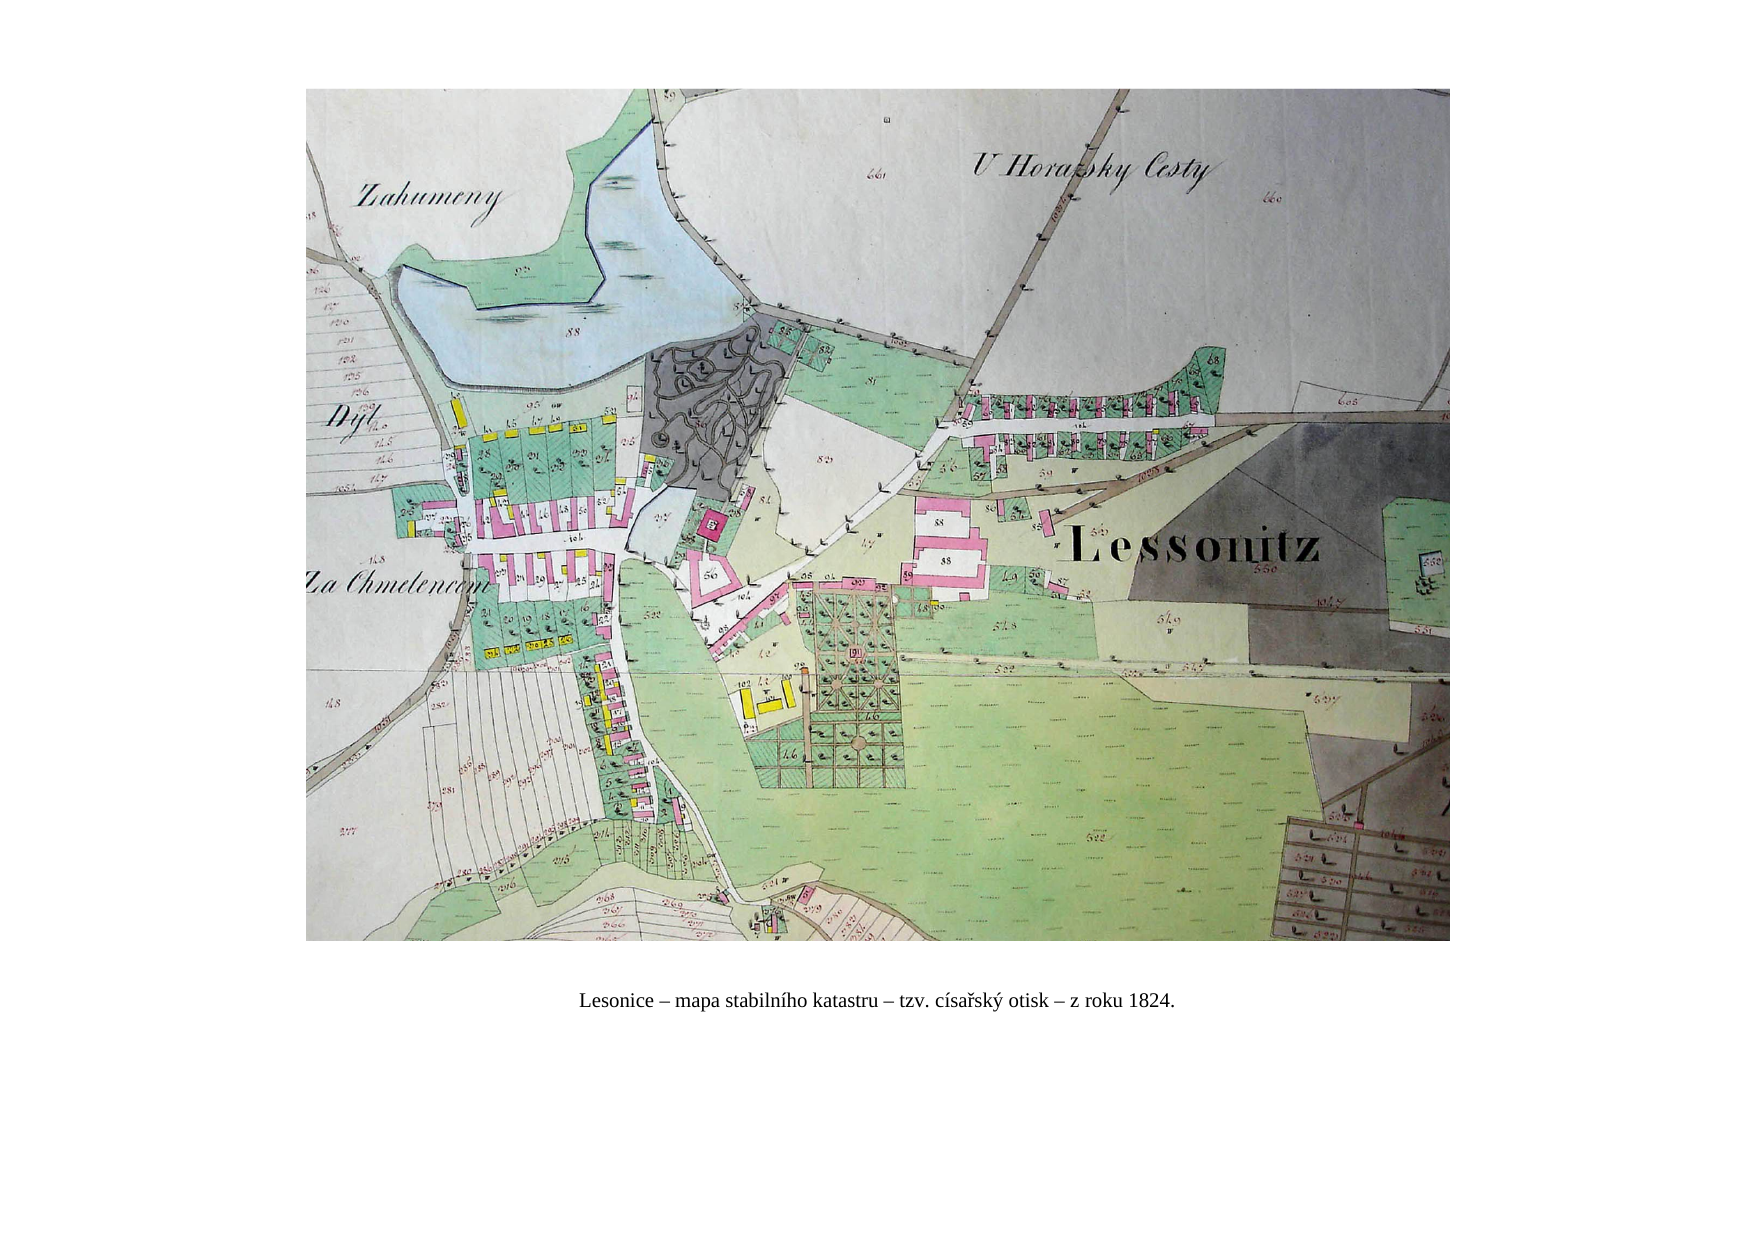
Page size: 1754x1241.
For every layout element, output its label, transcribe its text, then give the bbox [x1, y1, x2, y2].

text Lesonice – mapa stabilního katastru – tzv. císařský otisk – z roku 1824. [89, 988, 1665, 1012]
picture [307, 89, 1449, 941]
